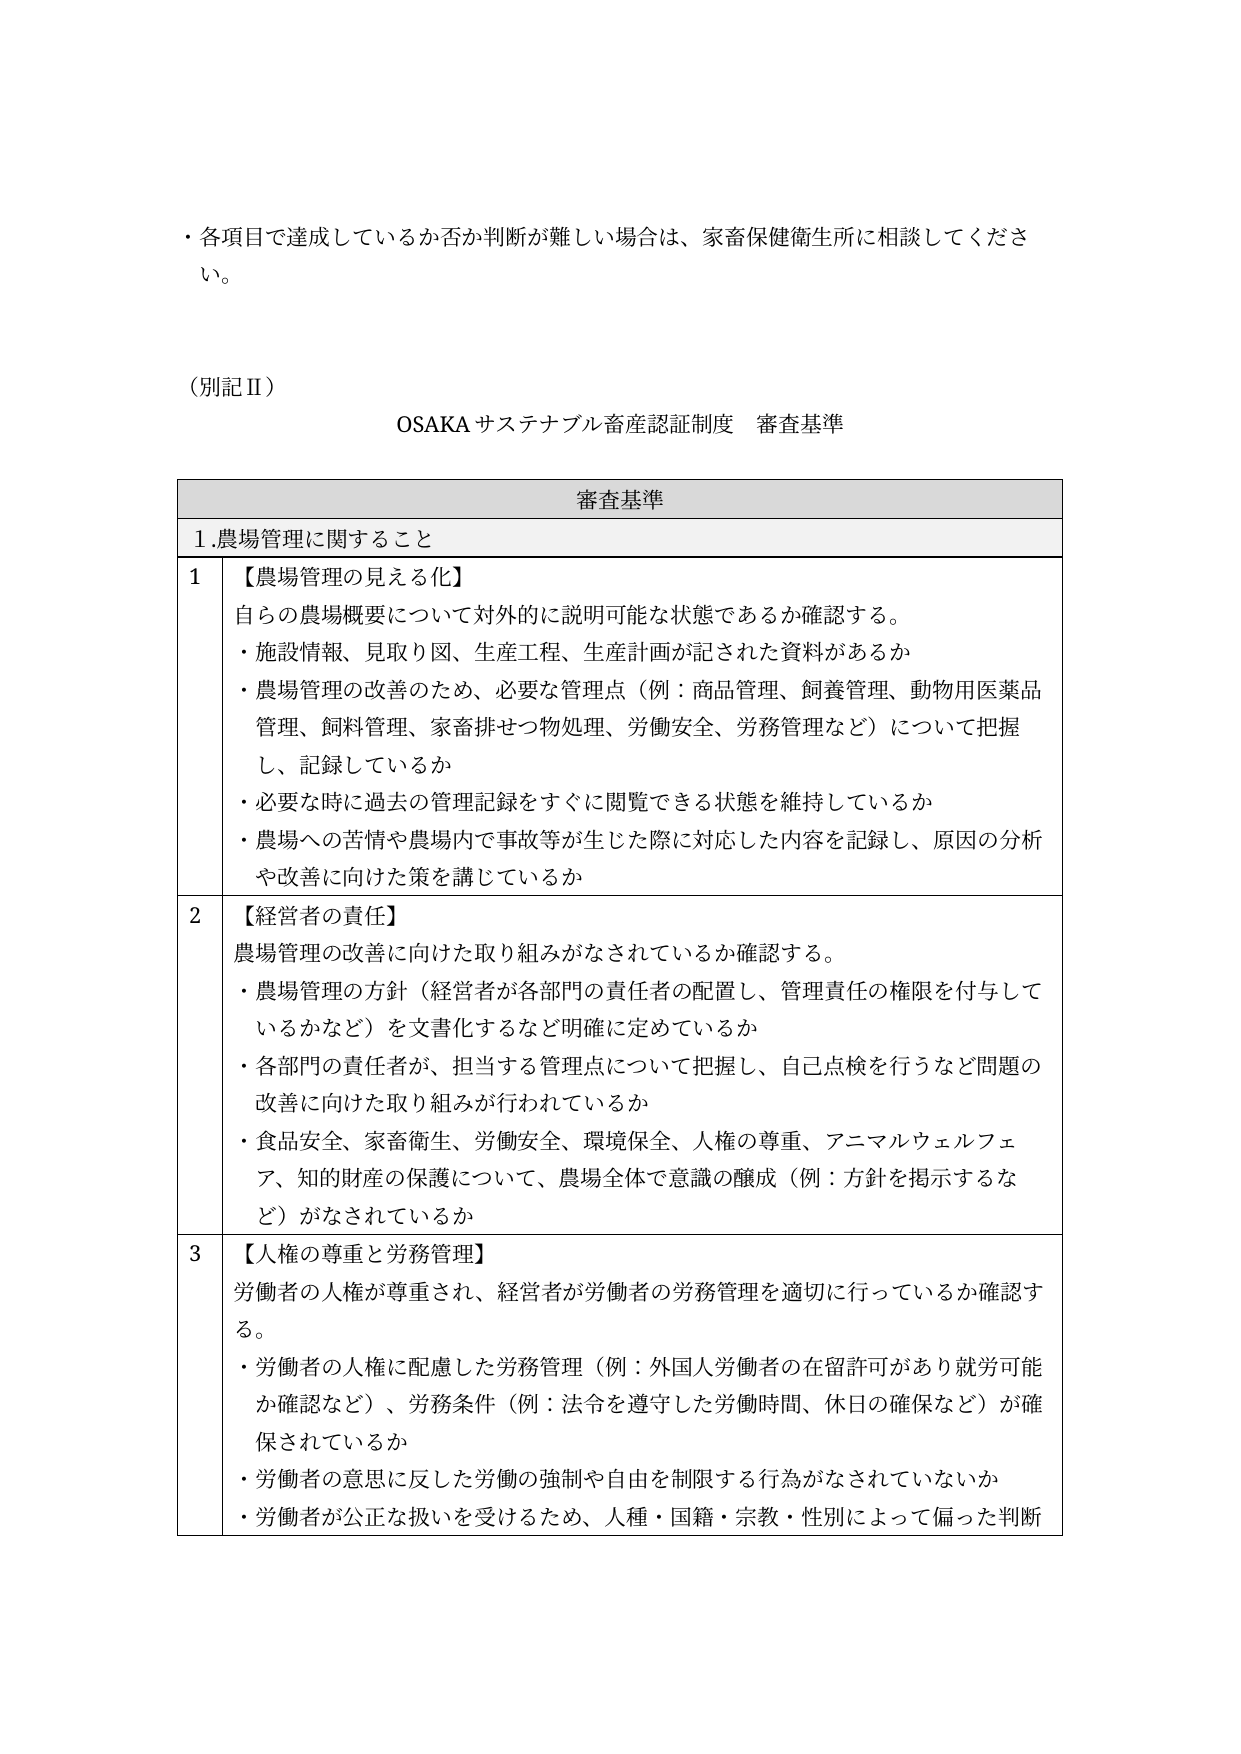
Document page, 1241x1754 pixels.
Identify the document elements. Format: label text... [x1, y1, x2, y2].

table_cell 3 [178, 1235, 222, 1534]
text ・各項目で達成しているか否か判断が難しい場合は、家畜保健衛生所に相談してくださ [177, 217, 1063, 254]
text （別記Ⅱ） [177, 367, 1063, 404]
table_cell 2 [178, 896, 222, 1233]
text OSAKAサステナブル畜産認証制度 審査基準 [177, 404, 1063, 442]
table_cell 【農場管理の見える化】 自らの農場概要について対外的に説明可能な状態であるか確認する。 ・施設情報、見取り図、生産工程、生産計画が記された資料があるか ・農場管理の改善のため、必要な管理点（例：商品管理、飼養管理、動物用医薬品 管理、飼料管理、家畜排せつ物処理、労働安全、労務管理など）について把握 し、記録しているか ・必要な時に過去の管理記録をすぐに閲覧できる状態を維持しているか ・農場への苦情や農場内で事故等が生じた際に対応した内容を記録し、原因の分析 や改善に向けた策を講じているか [223, 558, 1062, 895]
table_header 審査基準 [178, 480, 1062, 518]
table_cell 1 [178, 558, 222, 895]
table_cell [223, 1235, 1062, 1534]
table_cell １.農場管理に関すること [178, 519, 1062, 556]
text い。 [177, 254, 1063, 292]
table_cell 【経営者の責任】 農場管理の改善に向けた取り組みがなされているか確認する。 ・農場管理の方針（経営者が各部門の責任者の配置し、管理責任の権限を付与して いるかなど）を文書化するなど明確に定めているか ・各部門の責任者が、担当する管理点について把握し、自己点検を行うなど問題の 改善に向けた取り組みが行われているか ・食品安全、家畜衛生、労働安全、環境保全、人権の尊重、アニマルウェルフェ ア、知的財産の保護について、農場全体で意識の醸成（例：方針を掲示するな ど）がなされているか [223, 896, 1062, 1233]
